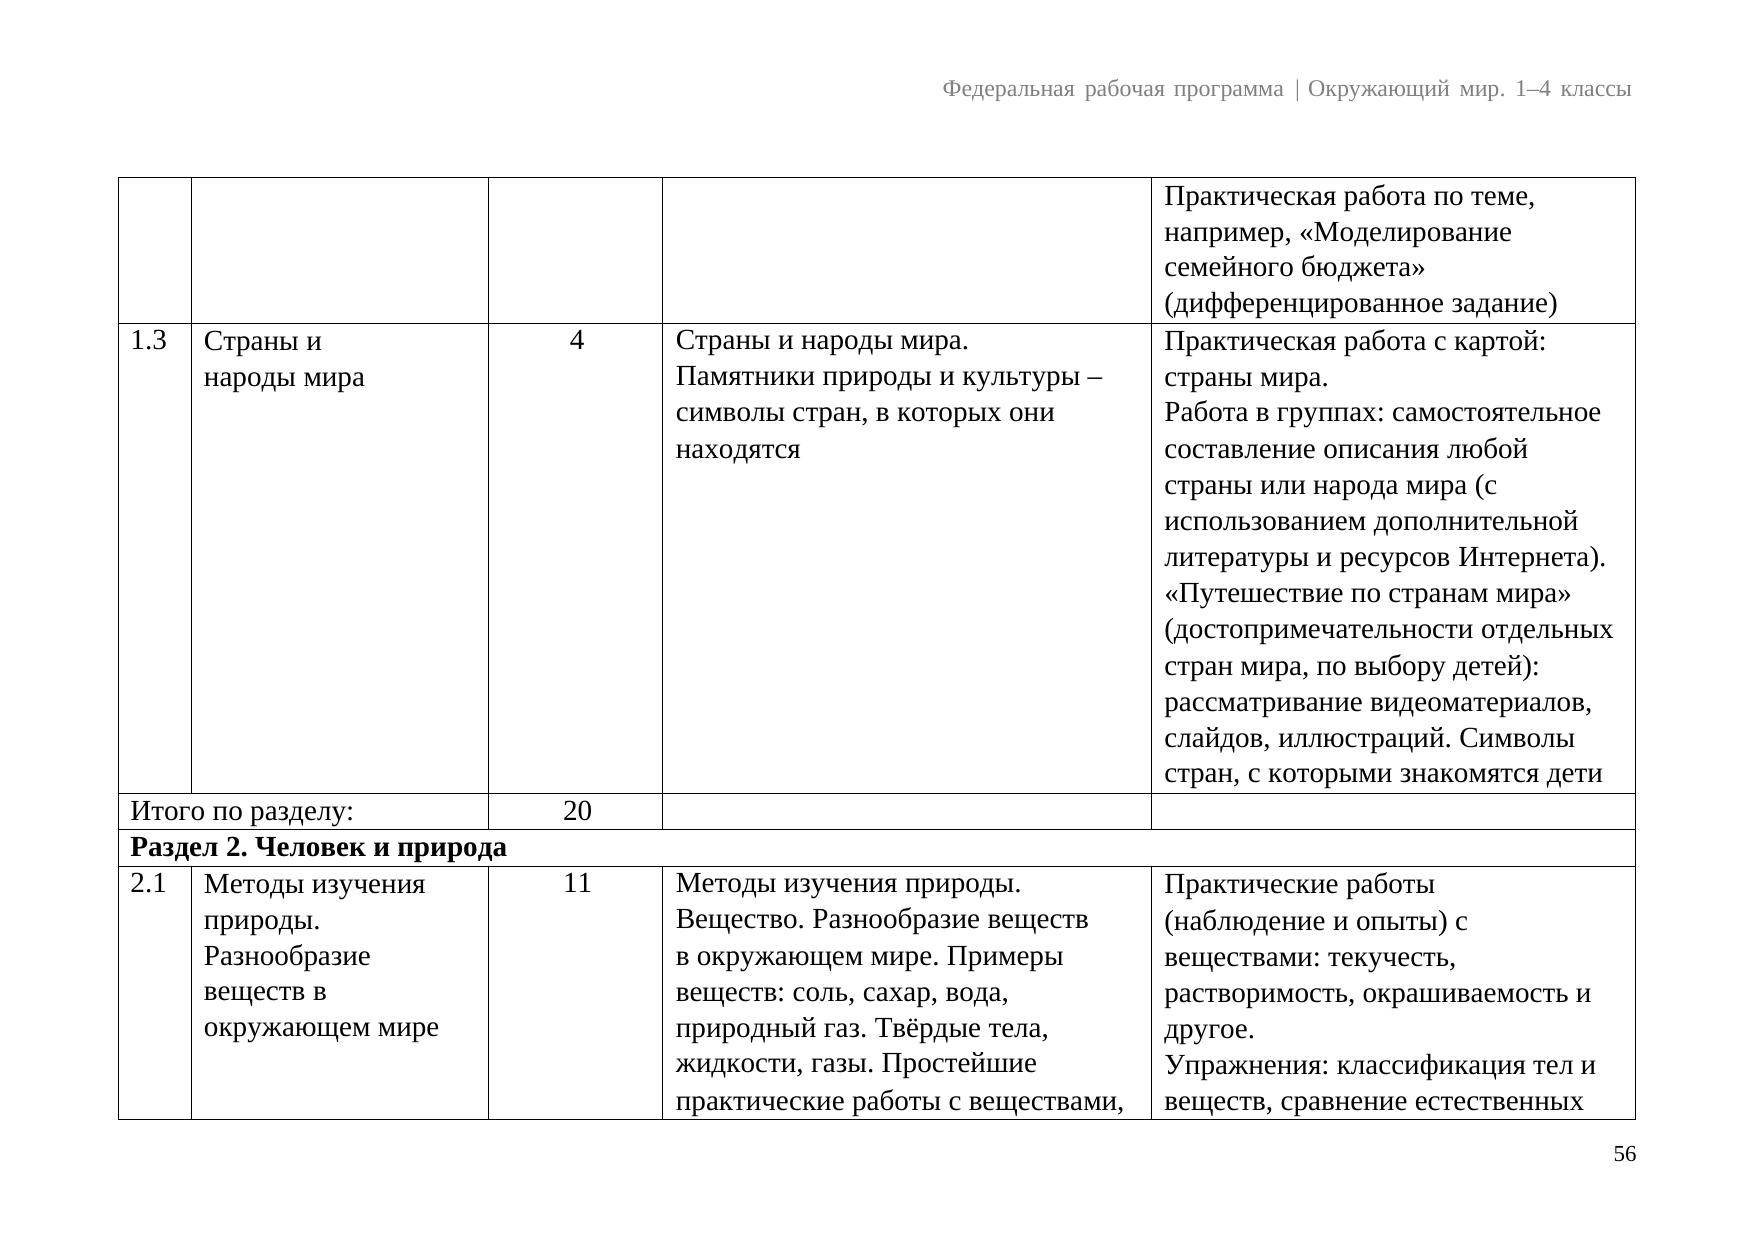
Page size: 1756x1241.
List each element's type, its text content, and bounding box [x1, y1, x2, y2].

table_cell 1.3 [119, 324, 191, 793]
table_cell Практическая работа с картой: страны мира. Работа в группах: самостоятельное составление описания любой страны или народа мира (с использованием дополнительной литературы и ресурсов Интернета). «Путешествие по странам мира» (достопримечательности отдельных стран мира, по выбору детей): рассматривание видеоматериалов, слайдов, иллюстраций. Символы стран, с которыми знакомятся дети [1152, 324, 1635, 793]
table_header [489, 178, 662, 322]
table_cell Страны и народы мира [192, 324, 488, 793]
table_cell Страны и народы мира. Памятники природы и культуры – символы стран, в которых они находятся [663, 324, 1151, 793]
table_header [119, 178, 191, 322]
table_cell 4 [489, 324, 662, 793]
table_cell [1152, 794, 1635, 829]
table_header Практическая работа по теме, например, «Моделирование семейного бюджета» (дифференцированное задание) [1152, 178, 1635, 322]
table_cell [663, 794, 1151, 829]
table_cell 11 [489, 867, 662, 1119]
table_cell Раздел 2. Человек и природа [119, 830, 1635, 866]
table_cell 2.1 [119, 867, 191, 1119]
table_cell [663, 867, 1151, 1119]
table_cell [1152, 867, 1635, 1119]
table_header [192, 178, 488, 322]
table_header [663, 178, 1151, 322]
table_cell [192, 867, 488, 1119]
table_cell Итого по разделу: [119, 794, 488, 829]
table_cell 20 [489, 794, 662, 829]
